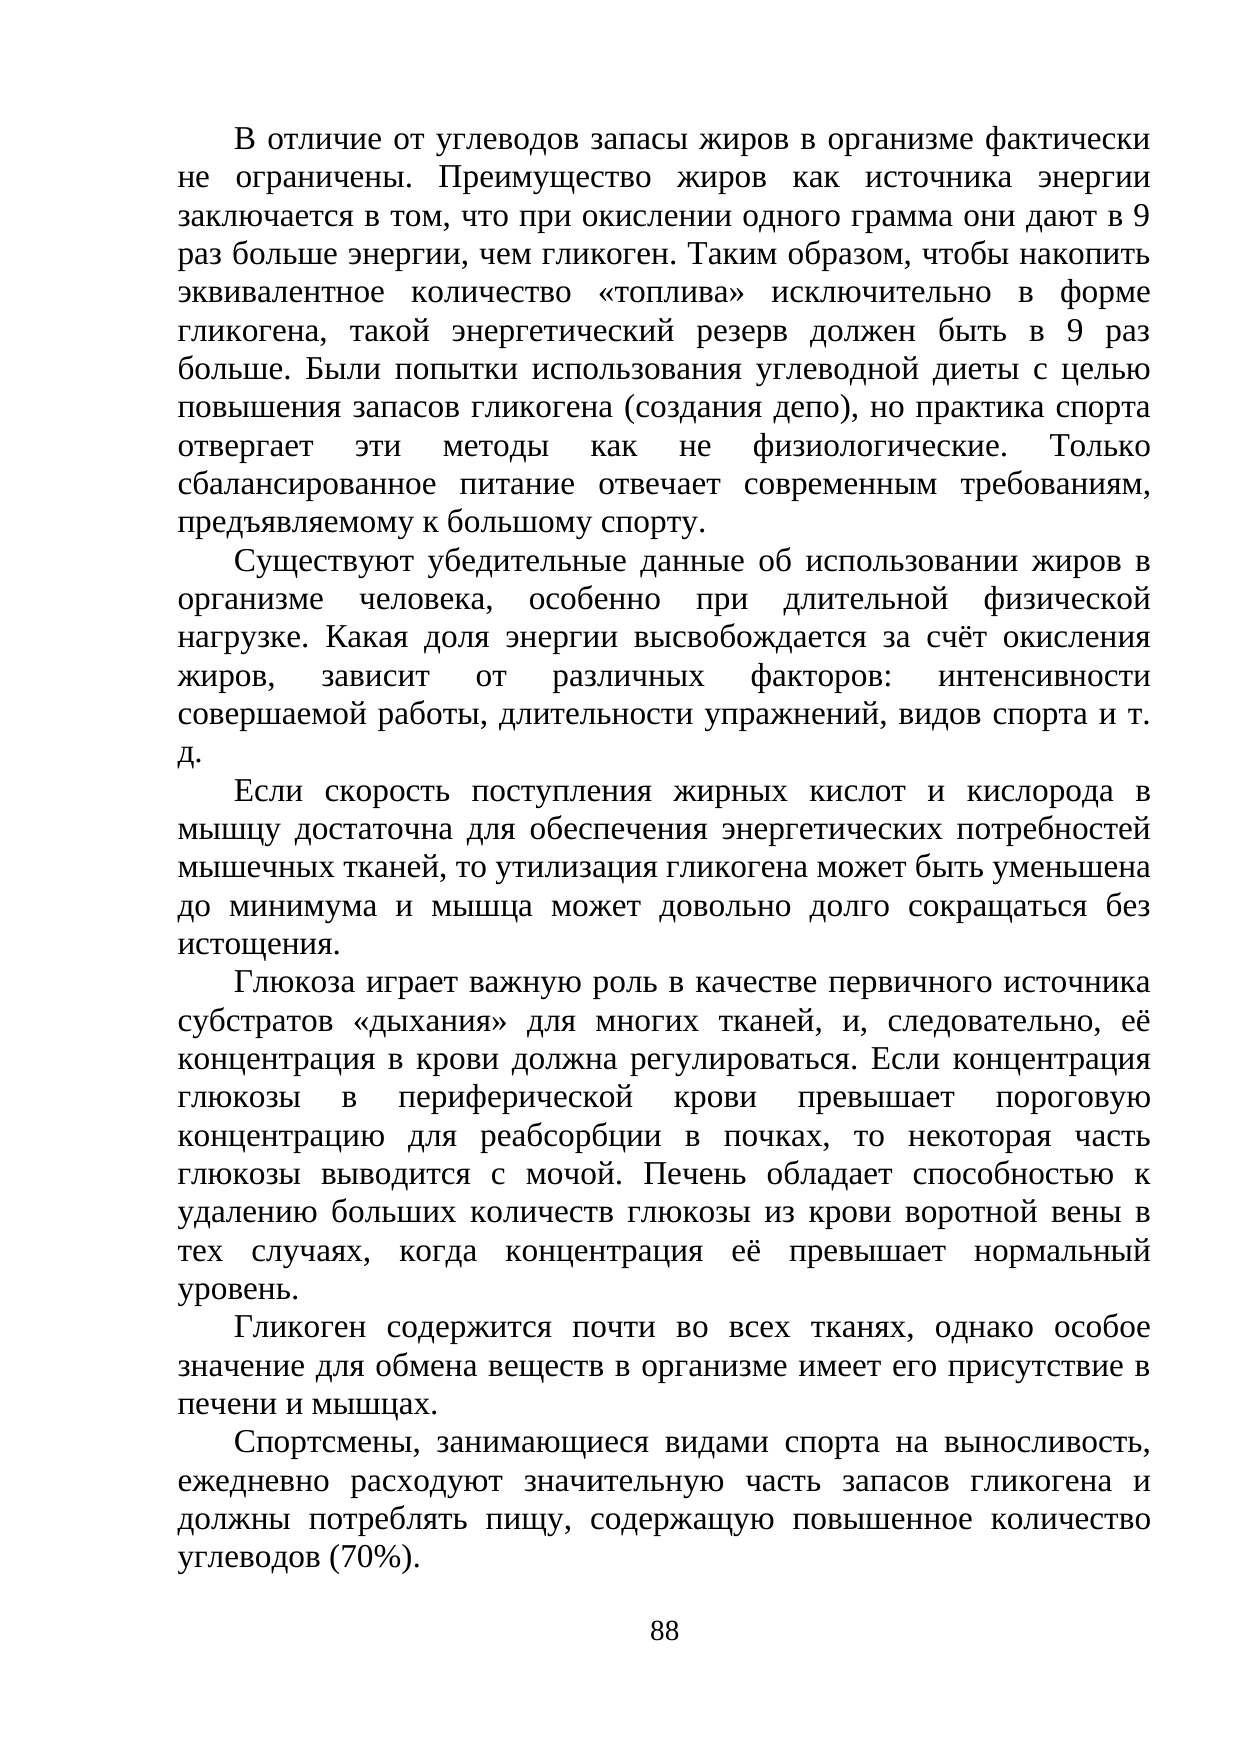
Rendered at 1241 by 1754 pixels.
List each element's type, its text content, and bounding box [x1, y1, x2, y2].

text В отличие от углеводов запасы жиров в организме фактически не ограничены. Преимущество жиров как источника энергии заключается в том, что при окислении одного грамма они дают в 9 раз больше энергии, чем гликоген. Таким образом, чтобы накопить эквивалентное количество «топлива» исключительно в форме гликогена, такой энергетический резерв должен быть в 9 раз больше. Были попытки использования углеводной диеты с целью повышения запасов гликогена (создания депо), но практика спорта отвергает эти методы как не физиологические. Только сбалансированное питание отвечает современным требованиям, предъявляемому к большому спорту. [177, 118, 1152, 540]
text Гликоген содержится почти во всех тканях, однако особое значение для обмена веществ в организме имеет его присутствие в печени и мышцах. [177, 1306, 1152, 1421]
text Глюкоза играет важную роль в качестве первичного источника субстратов «дыхания» для многих тканей, и, следовательно, её концентрация в крови должна регулироваться. Если концентрация глюкозы в периферической крови превышает пороговую концентрацию для реабсорбции в почках, то некоторая часть глюкозы выводится с мочой. Печень обладает способностью к удалению больших количеств глюкозы из крови воротной вены в тех случаях, когда концентрация её превышает нормальный уровень. [177, 961, 1152, 1306]
text Существуют убедительные данные об использовании жиров в организме человека, особенно при длительной физической нагрузке. Какая доля энергии высвобождается за счёт окисления жиров, зависит от различных факторов: интенсивности совершаемой работы, длительности упражнений, видов спорта и т. д. [177, 540, 1152, 770]
text Спортсмены, занимающиеся видами спорта на выносливость, ежедневно расходуют значительную часть запасов гликогена и должны потреблять пищу, содержащую повышенное количество углеводов (70%). [177, 1421, 1152, 1575]
text Если скорость поступления жирных кислот и кислорода в мышцу достаточна для обеспечения энергетических потребностей мышечных тканей, то утилизация гликогена может быть уменьшена до минимума и мышца может довольно долго сокращаться без истощения. [177, 770, 1152, 961]
